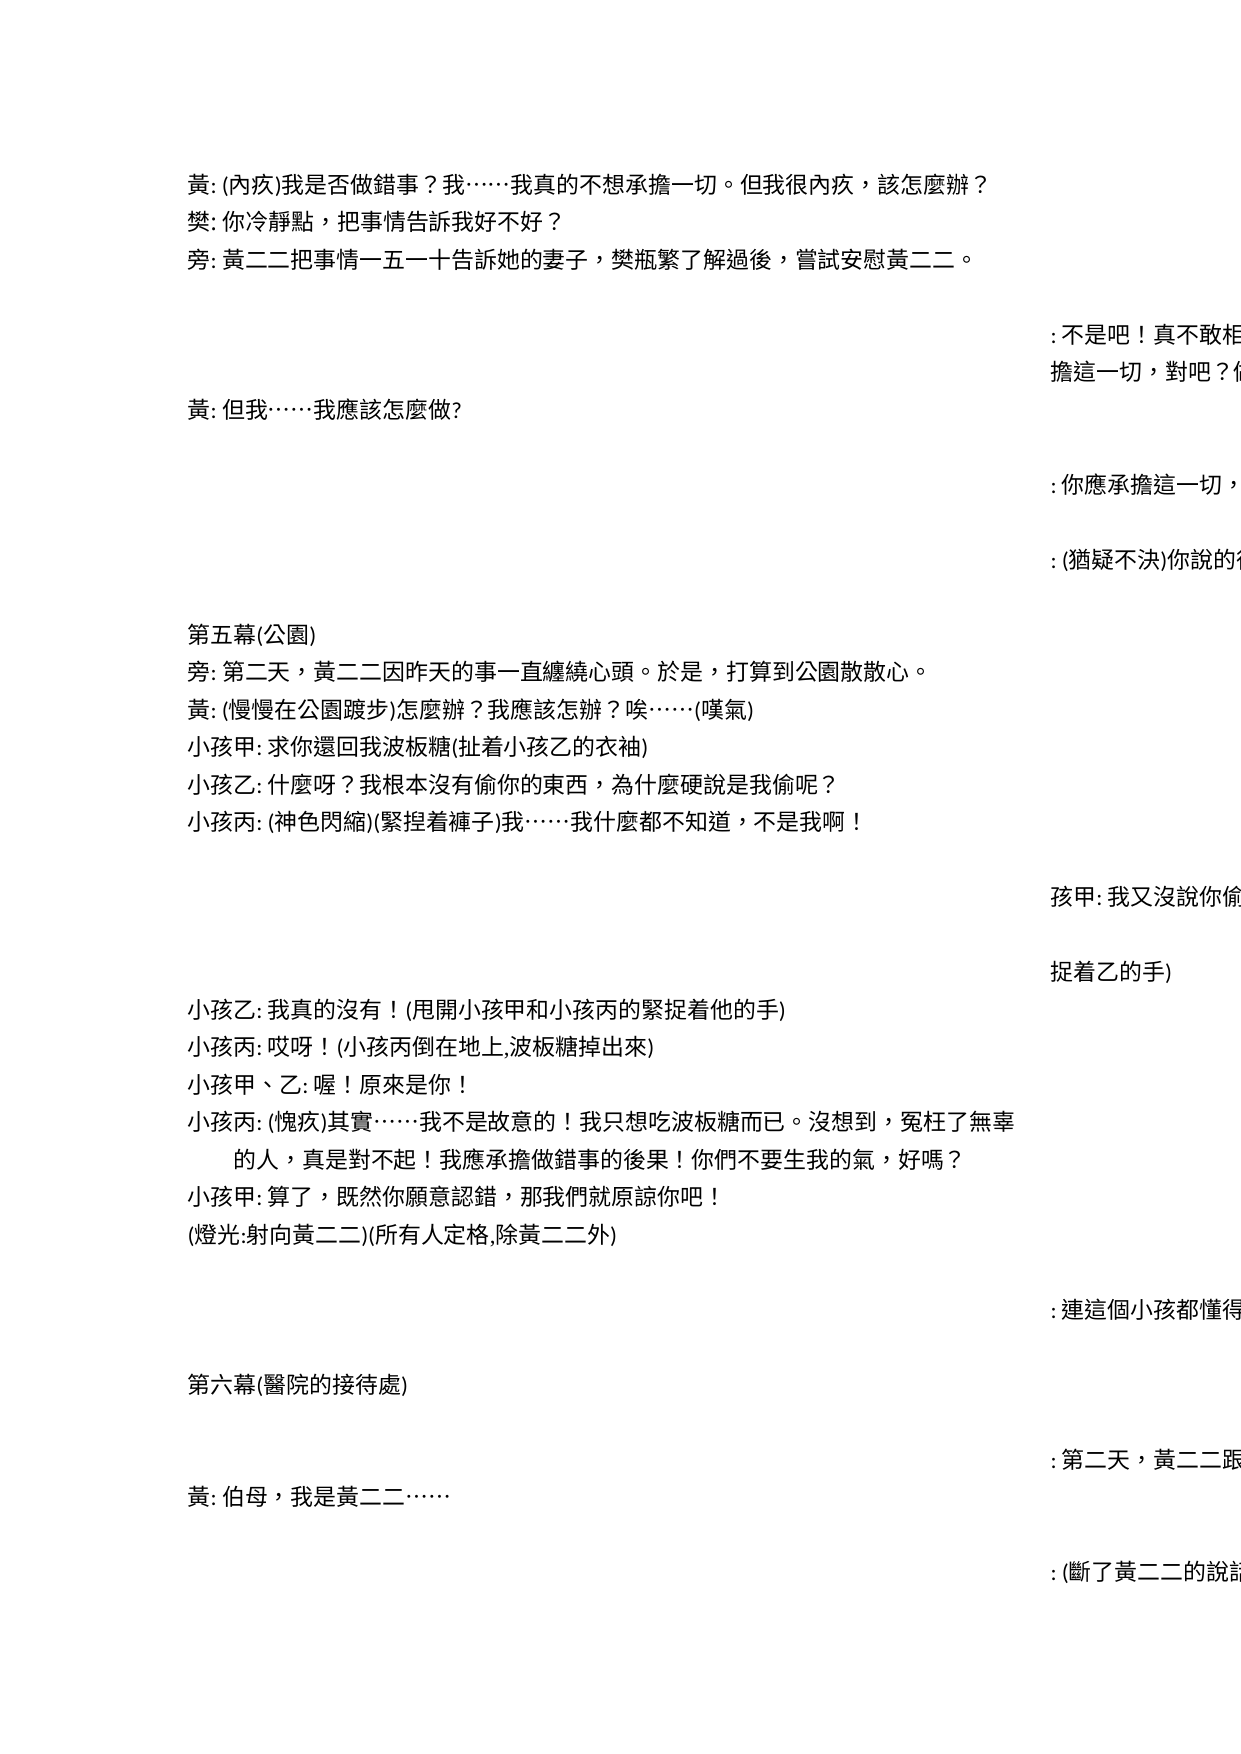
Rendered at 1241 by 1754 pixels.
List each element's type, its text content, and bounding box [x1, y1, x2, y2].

text 小孩乙: 什麼呀？我根本沒有偷你的東西，為什麼硬說是我偷呢？ [187, 764, 1053, 802]
text 樊: 你應承擔這一切，做錯事要勇於承擔，負上責任，這是做人的道理，你現在一定很害怕,但千萬不要逃避,你明白嗎？我和兒女們永遠都會支持你的，以後我們的兒女亦要以你作榜樣去承擔負任的，你知道嗎？(緊握着黃二二的手) [1050, 427, 1240, 502]
text 小孩甲: 求你還回我波板糖(扯着小孩乙的衣袖) [187, 727, 1053, 764]
text 小孩甲: 我又沒說你偷的，幹嘛那麼緊張？是他才對！(捉着小孩乙的手,丙也跟隨 [1050, 839, 1240, 914]
text 小孩丙: (神色閃縮)(緊揑着褲子)我……我什麼都不知道，不是我啊！ [187, 802, 1053, 839]
text 黃: (猶疑不決)你說的很有道理，但我……唉!這不好吧……唔……算了,明天才算吧！我……先去睡覺了,晚安!(匆匆走入房間) [1050, 502, 1240, 577]
text 捉着乙的手) [1050, 914, 1240, 989]
text 黃: 伯母，我是黃二二…… [187, 1477, 1053, 1514]
text 黃: (內疚)我是否做錯事？我……我真的不想承擔一切。但我很內疚，該怎麼辦？ [187, 164, 1053, 202]
text 小孩甲: 算了，既然你願意認錯，那我們就原諒你吧！ [187, 1177, 1053, 1214]
text 旁: 第二天，黃二二跟醫院說明一切，醫院亦向司馬琦的父母轉述。碰巧，這時黃二二和樊瓶繁看到司馬琦的父母到醫院的接待處繼續辦理手續，兩人就停下腳步，而黃二二就打算上前道歉。 [1050, 1402, 1240, 1477]
text 第五幕(公園) [187, 614, 1053, 652]
text 旁: 黃二二把事情一五一十告訴她的妻子，樊瓶繁了解過後，嘗試安慰黃二二。 [187, 239, 1053, 277]
text 的人，真是對不起！我應承擔做錯事的後果！你們不要生我的氣，好嗎？ [187, 1139, 1053, 1177]
text (燈光:射向黃二二)(所有人定格,除黃二二外) [187, 1214, 1053, 1252]
text 樊: 你冷靜點，把事情告訴我好不好？ [187, 202, 1053, 239]
text 黃: (慢慢在公園踱步)怎麼辦？我應該怎辦？唉……(嘆氣) [187, 689, 1053, 727]
text 樊: 不是吧！真不敢相信……竟然有這無稽的事發生，不……過你先冷靜！你真的要冷靜聽我說，你試想想，司馬琦他們一家，真的很可憐，我相信你都感到內疚吧？又如你所言，司馬琦真的要弄清楚死因才能投胎的話，那他真的很需要你去承擔這一切，對吧？做錯事要勇於承擔，雖然你不是故意的，但真的是你一時大意的疏忽鑄成大錯，這是事實。 [1050, 277, 1240, 389]
text 小孩甲、乙: 喔！原來是你！ [187, 1064, 1053, 1102]
text 小孩乙: 我真的沒有！(甩開小孩甲和小孩丙的緊捉着他的手) [187, 989, 1053, 1027]
text 母: (斷了黃二二的說話)甚麼！你就是黃二二？你還有面目來見我?你滾，我阿琦上輩子欠了你甚麼？為何會這樣？（激動得哭了出來） [1050, 1514, 1240, 1589]
text 旁: 第二天，黃二二因昨天的事一直纏繞心頭。於是，打算到公園散散心。 [187, 652, 1053, 689]
text 第六幕(醫院的接待處) [187, 1364, 1053, 1402]
text 黃: 連這個小孩都懂得知錯能改……(羞愧)我……卻沒勇氣承認自己的過錯,實在自愧不如！我是否應該承擔這些責任呢？這始終都是我的錯……好吧！(緊握拳頭)(大聲說)我要承擔我的責任！ [1050, 1252, 1240, 1327]
text 黃: 但我……我應該怎麼做? [187, 389, 1053, 427]
text 小孩丙: (愧疚)其實……我不是故意的！我只想吃波板糖而已。沒想到，冤枉了無辜 [187, 1102, 1053, 1139]
text 小孩丙: 哎呀！(小孩丙倒在地上,波板糖掉出來) [187, 1027, 1053, 1064]
